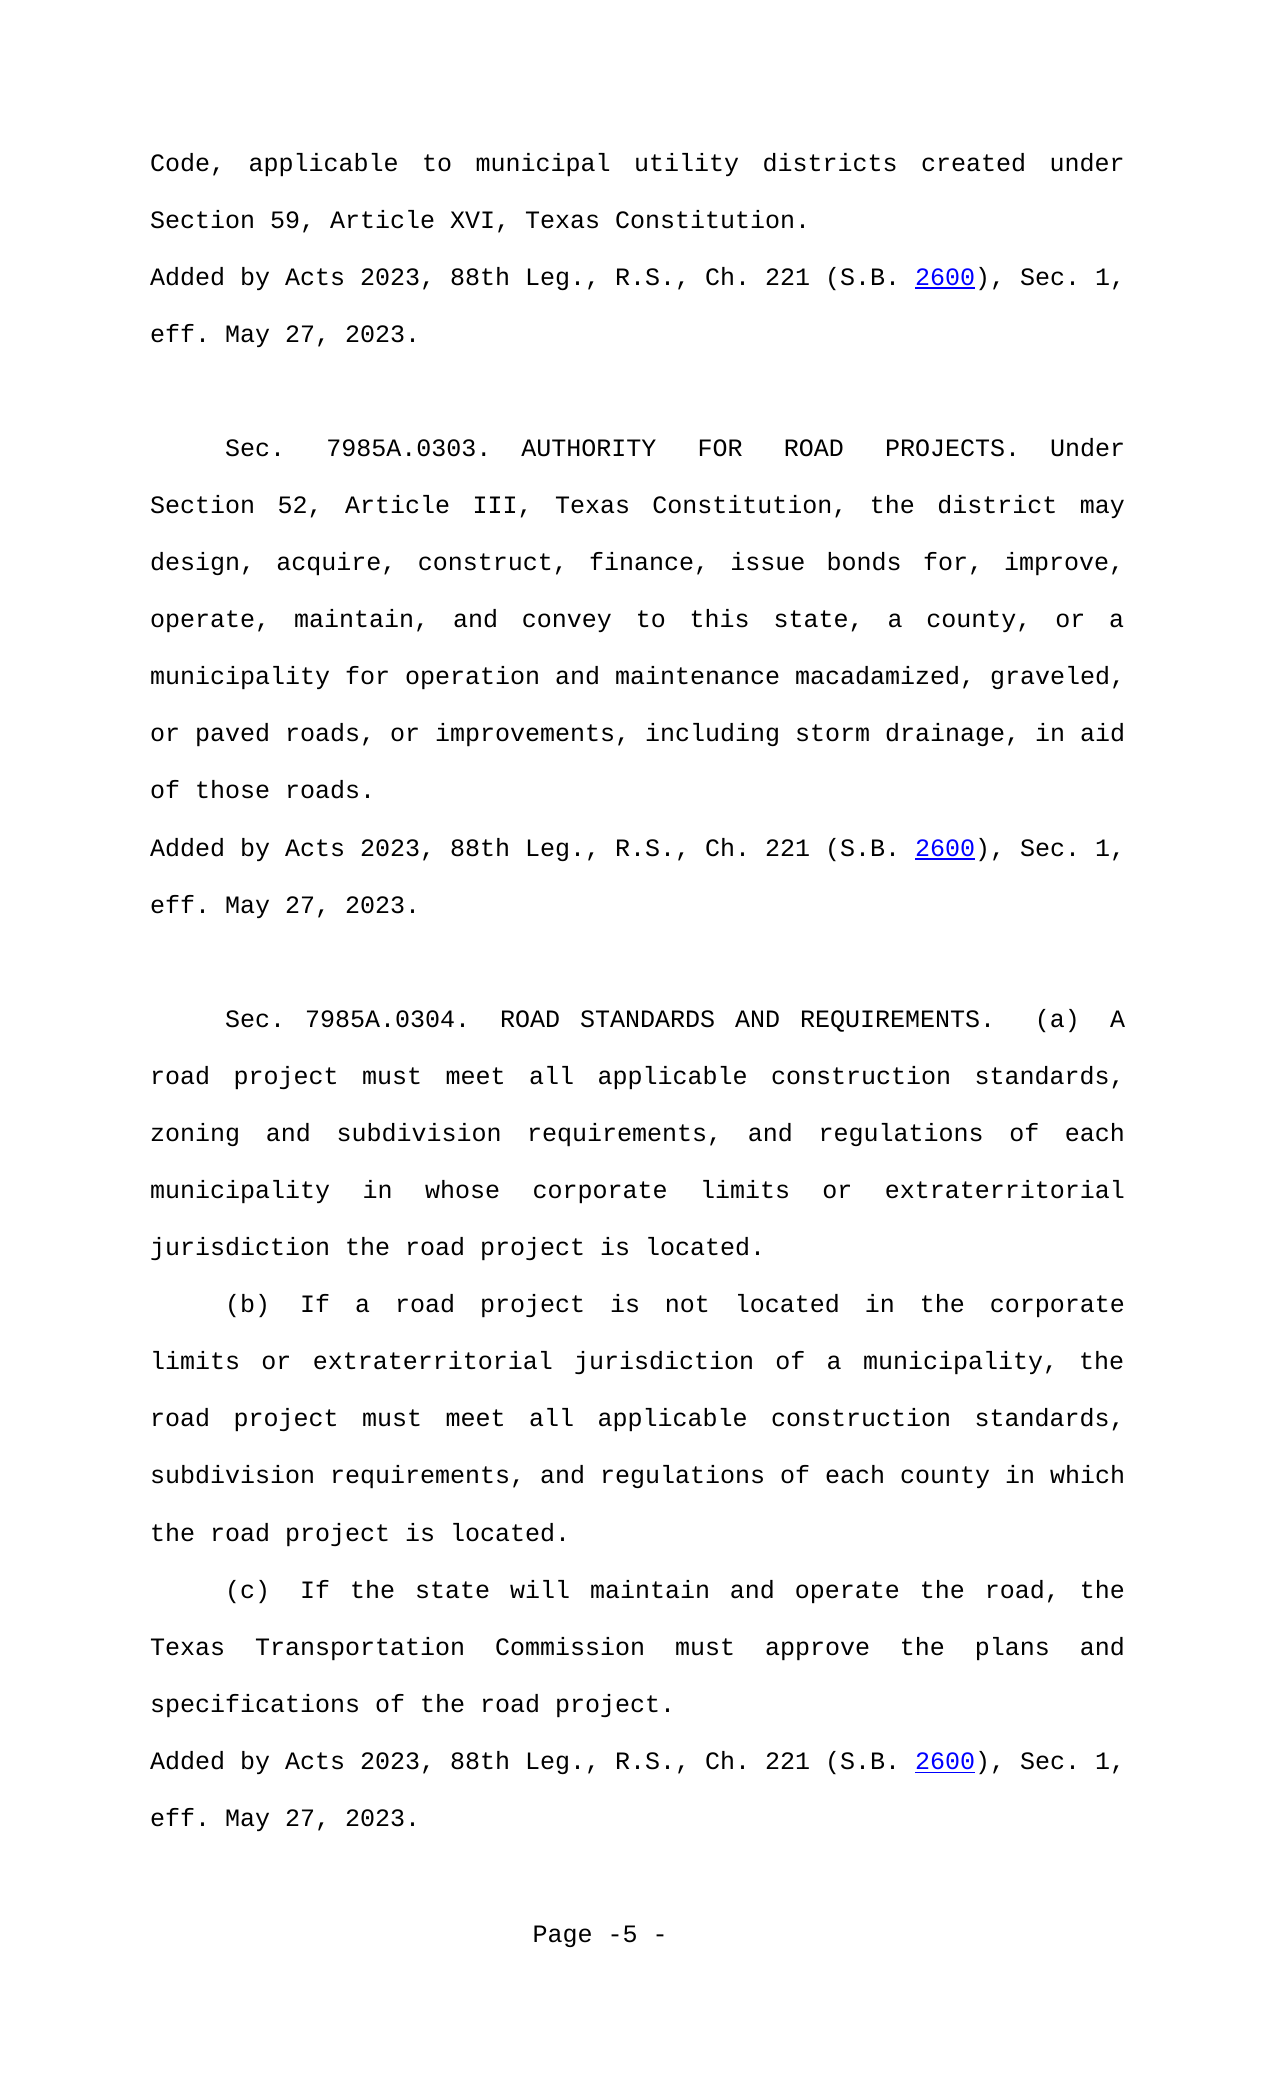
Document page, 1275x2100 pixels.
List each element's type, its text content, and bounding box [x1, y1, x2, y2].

text Added by Acts 2023, 88th Leg., R.S., Ch. 221 (S.B. 2600), Sec. 1, eff. May 27, 2023. [150, 835, 1125, 921]
text (b) If a road project is not located in the corporate limits or extraterritorial jurisdiction of a municipality, the road project must meet all applicable construction standards, subdivision requirements, and regulations of each county in which the road project is located. [150, 1292, 1125, 1548]
text Sec. 7985A.0304. ROAD STANDARDS AND REQUIREMENTS. (a) A road project must meet all applicable construction standards, zoning and subdivision requirements, and regulations of each municipality in whose corporate limits or extraterritorial jurisdiction the road project is located. [150, 1006, 1125, 1263]
text Added by Acts 2023, 88th Leg., R.S., Ch. 221 (S.B. 2600), Sec. 1, eff. May 27, 2023. [150, 1748, 1125, 1834]
text Added by Acts 2023, 88th Leg., R.S., Ch. 221 (S.B. 2600), Sec. 1, eff. May 27, 2023. [150, 264, 1125, 350]
text Sec. 7985A.0303. AUTHORITY FOR ROAD PROJECTS. Under Section 52, Article III, Texas Constitution, the district may design, acquire, construct, finance, issue bonds for, improve, operate, maintain, and convey to this state, a county, or a municipality for operation and maintenance macadamized, graveled, or paved roads, or improvements, including storm drainage, in aid of those roads. [150, 435, 1125, 806]
text (c) If the state will maintain and operate the road, the Texas Transportation Commission must approve the plans and specifications of the road project. [150, 1577, 1125, 1720]
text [150, 150, 1125, 236]
